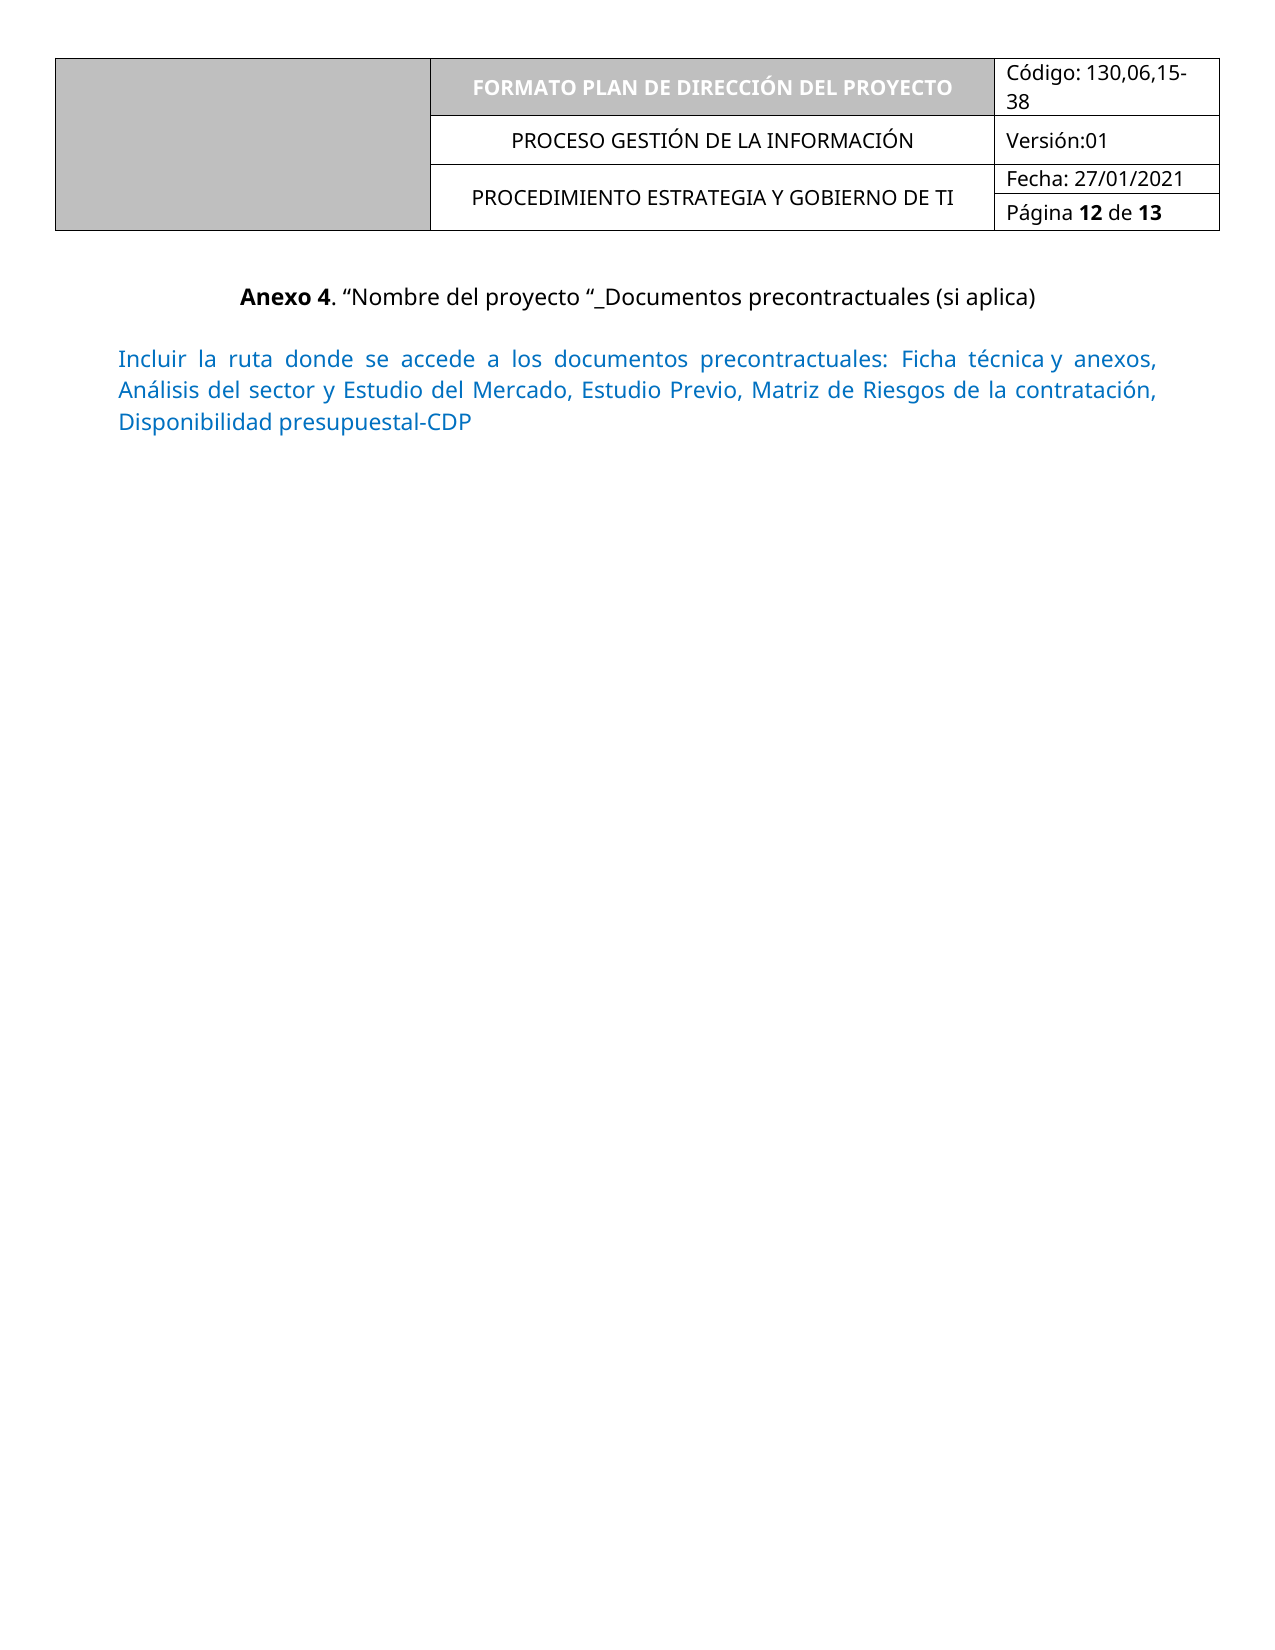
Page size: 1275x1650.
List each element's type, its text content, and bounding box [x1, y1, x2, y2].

text Incluir la ruta donde se accede a los documentos precontractuales: Ficha técnica y anexos, Análisis del sector y Estudio del Mercado, Estudio Previo, Matriz de Riesgos de la contratación, Disponibilidad presupuestal-CDP [118, 343, 1157, 437]
text Anexo 4. “Nombre del proyecto “_Documentos precontractuales (si aplica) [118, 281, 1157, 312]
